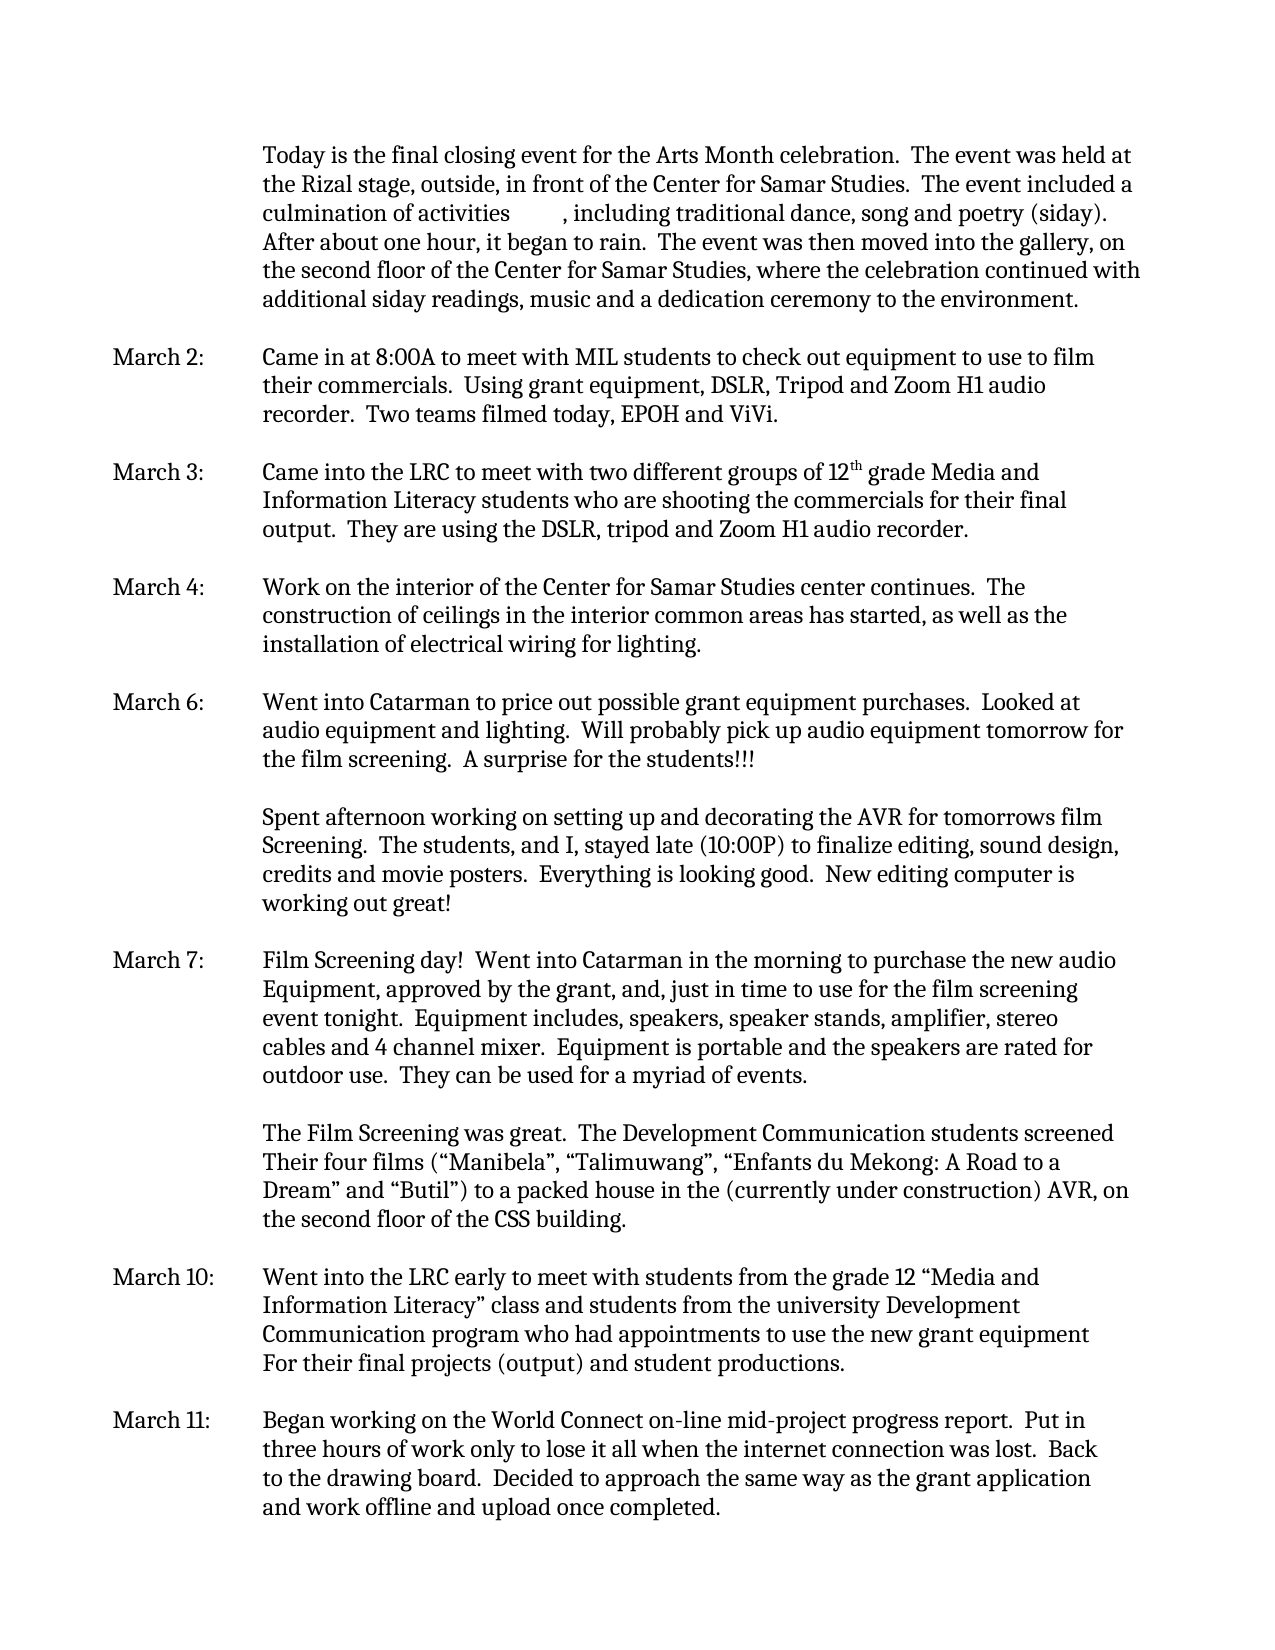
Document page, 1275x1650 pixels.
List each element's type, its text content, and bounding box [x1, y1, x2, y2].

text For their final projects (output) and student productions. [112, 1349, 1162, 1377]
text March 4: Work on the interior of the Center for Samar Studies center continues. The [112, 572, 1162, 601]
text Information Literacy students who are shooting the commercials for their final [112, 486, 1162, 515]
text March 10: Went into the LRC early to meet with students from the grade 12 “Media and [112, 1262, 1162, 1291]
text March 3: Came into the LRC to meet with two different groups of 12th grade Media and [112, 457, 1162, 486]
text their commercials. Using grant equipment, DSLR, Tripod and Zoom H1 audio [112, 371, 1162, 400]
text Spent afternoon working on setting up and decorating the AVR for tomorrows film [112, 802, 1162, 831]
text output. They are using the DSLR, tripod and Zoom H1 audio recorder. [112, 515, 1162, 544]
text outdoor use. They can be used for a myriad of events. [112, 1061, 1162, 1090]
text March 11: Began working on the World Connect on-line mid-project progress report. Put in [112, 1406, 1162, 1435]
text Information Literacy” class and students from the university Development [112, 1291, 1162, 1320]
text Their four films (“Manibela”, “Talimuwang”, “Enfants du Mekong: A Road to a [112, 1147, 1162, 1176]
text to the drawing board. Decided to approach the same way as the grant application [112, 1464, 1162, 1492]
text installation of electrical wiring for lighting. [112, 630, 1162, 659]
text construction of ceilings in the interior common areas has started, as well as the [112, 601, 1162, 630]
text recorder. Two teams filmed today, EPOH and ViVi. [112, 400, 1162, 429]
text March 2: Came in at 8:00A to meet with MIL students to check out equipment to use to film [112, 342, 1162, 371]
text cables and 4 channel mixer. Equipment is portable and the speakers are rated for [112, 1032, 1162, 1061]
text the second floor of the CSS building. [112, 1205, 1162, 1234]
text the film screening. A surprise for the students!!! [112, 745, 1162, 774]
text March 7: Film Screening day! Went into Catarman in the morning to purchase the new audio [112, 946, 1162, 975]
text audio equipment and lighting. Will probably pick up audio equipment tomorrow for [112, 716, 1162, 745]
text Equipment, approved by the grant, and, just in time to use for the film screening [112, 975, 1162, 1004]
text Communication program who had appointments to use the new grant equipment [112, 1320, 1162, 1349]
text event tonight. Equipment includes, speakers, speaker stands, amplifier, stereo [112, 1004, 1162, 1032]
text March 6: Went into Catarman to price out possible grant equipment purchases. Looked at [112, 687, 1162, 716]
text The Film Screening was great. The Development Communication students screened [112, 1119, 1162, 1147]
text Dream” and “Butil”) to a packed house in the (currently under construction) AVR, on [112, 1176, 1162, 1205]
text and work offline and upload once completed. [112, 1492, 1162, 1521]
text three hours of work only to lose it all when the internet connection was lost. Back [112, 1435, 1162, 1464]
text Today is the final closing event for the Arts Month celebration. The event was held at the Rizal stage, outside, in front of the Center for Samar Studies. The event included a culmination of activities , including traditional dance, song and poetry (siday). After about one hour, it began to rain. The event was then moved into the gallery, on the second floor of the Center for Samar Studies, where the celebration continued with additional siday readings, music and a dedication ceremony to the environment. [112, 141, 1162, 314]
text Screening. The students, and I, stayed late (10:00P) to finalize editing, sound design, credits and movie posters. Everything is looking good. New editing computer is working out great! [262, 831, 1162, 917]
